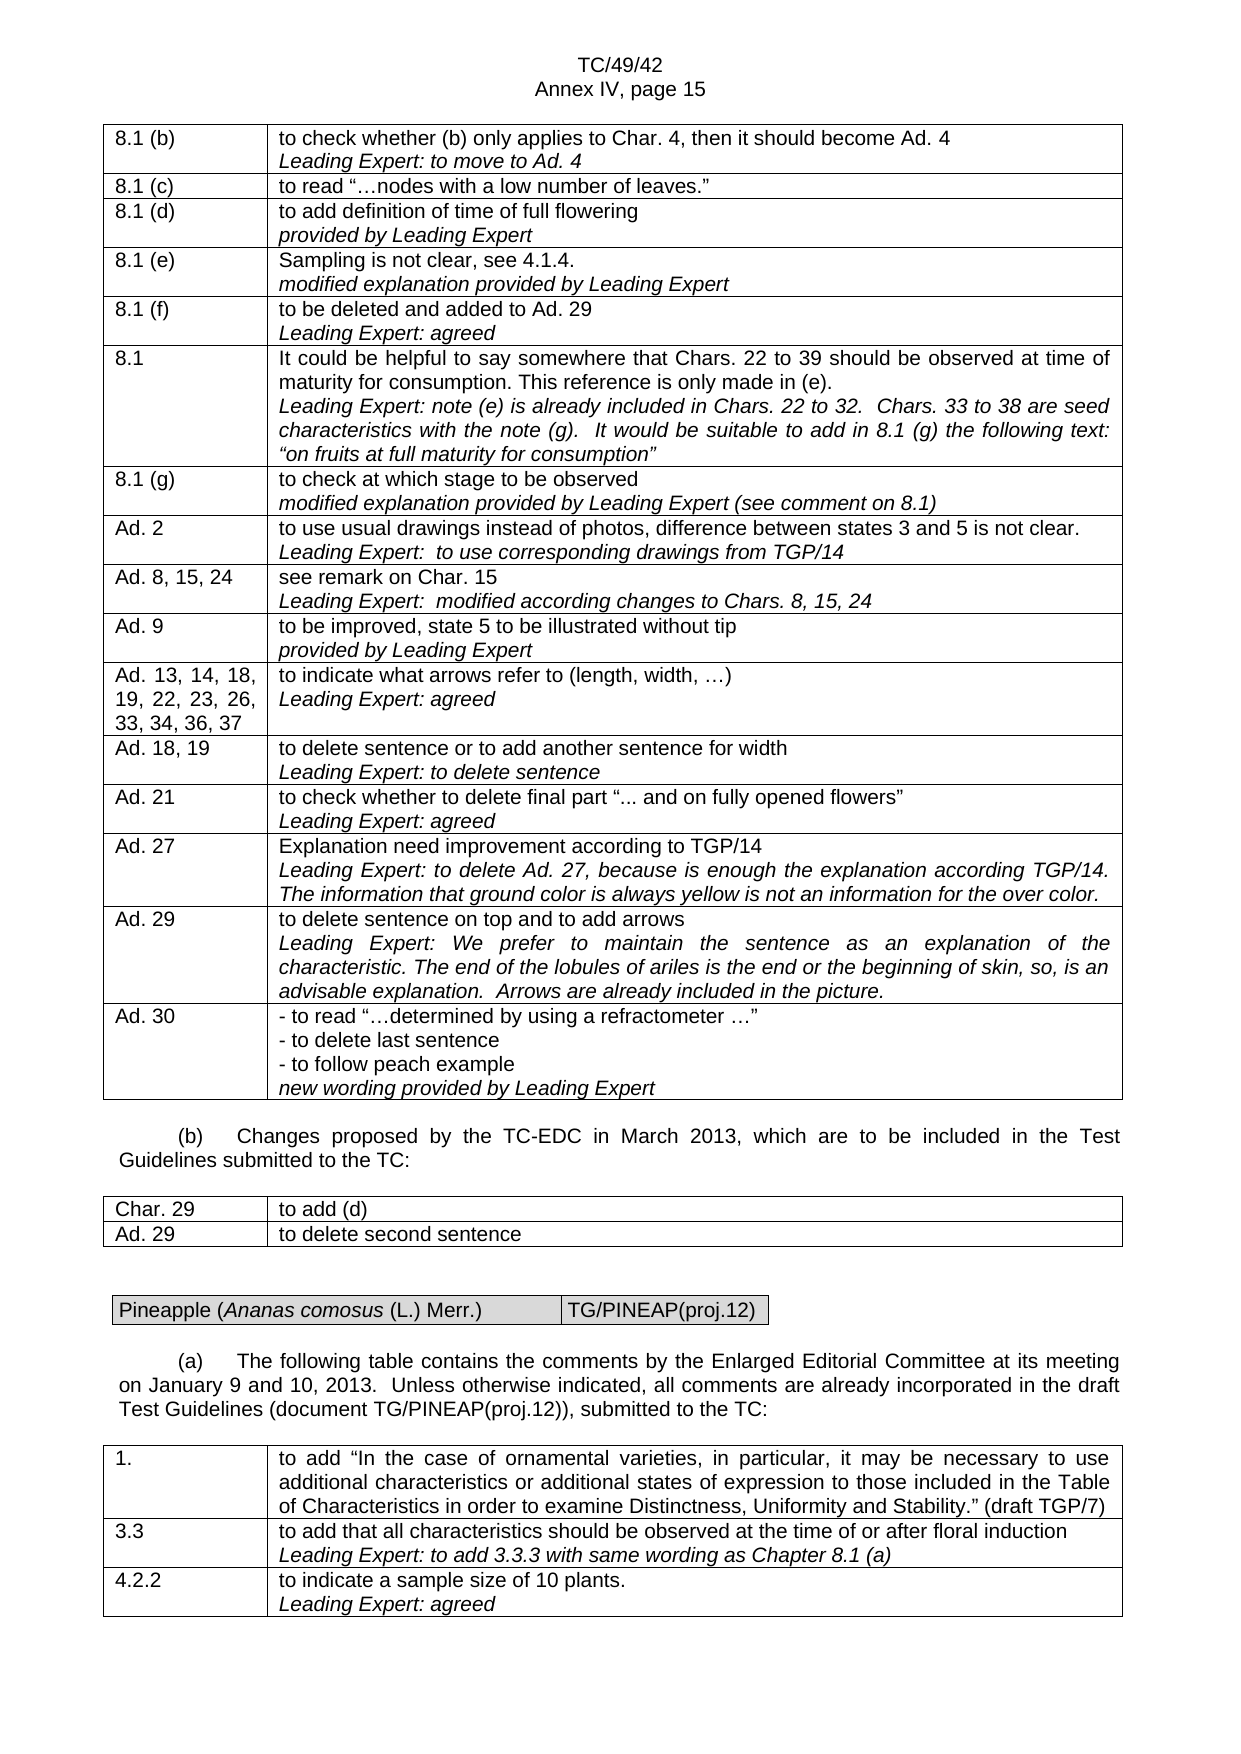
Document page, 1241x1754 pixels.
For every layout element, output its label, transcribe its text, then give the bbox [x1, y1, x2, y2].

table_header to add (d) [268, 1197, 1122, 1221]
table_header to add “In the case of ornamental varieties, in particular, it may be necessary to use additional characteristics or additional states of expression to those included in the Table of Characteristics in order to examine Distinctness, Uniformity and Stability.” (draft TGP/7) [268, 1446, 1122, 1518]
table_cell to delete sentence or to add another sentence for width Leading Expert: to delete sentence [268, 736, 1122, 784]
table_cell Ad. 29 [104, 907, 267, 1002]
table_cell 8.1 (g) [104, 467, 267, 515]
table_cell 8.1 (b) [104, 125, 267, 173]
table_cell Ad. 29 [104, 1222, 267, 1246]
table_cell 4.2.2 [104, 1568, 267, 1616]
table_cell 8.1 (d) [104, 199, 267, 247]
table_cell 8.1 (c) [104, 174, 267, 198]
table_cell to check at which stage to be observed modified explanation provided by Leading Expert (see comment on 8.1) [268, 467, 1122, 515]
table_cell 3.3 [104, 1519, 267, 1567]
table_cell It could be helpful to say somewhere that Chars. 22 to 39 should be observed at time of maturity for consumption. This reference is only made in (e). Leading Expert: note (e) is already included in Chars. 22 to 32. Chars. 33 to 38 are seed characteristics with the note (g). It would be suitable to add in 8.1 (g) the following text: “on fruits at full maturity for consumption” [268, 346, 1122, 466]
table_cell Explanation need improvement according to TGP/14 Leading Expert: to delete Ad. 27, because is enough the expltion according TGP/14. The information that ground color is always yellow is not an information for the over color. [268, 834, 1122, 906]
table_cell 8.1 (e) [104, 248, 267, 296]
table_header Pineapple (Ananas comosus (L.) Merr.) [113, 1296, 561, 1324]
table_cell Ad. 21 [104, 785, 267, 833]
table_cell Sampling is not clear, see 4.1.4. modified explanation provided by Leading Expert [268, 248, 1122, 296]
table_cell to be deleted and added to Ad. 29 Leading Expert: agreed [268, 297, 1122, 345]
table_cell Ad. 2 [104, 516, 267, 564]
table_cell to check whether to delete final part “... and on fully opened flowers” Leading Expert: agreed [268, 785, 1122, 833]
table_cell see remark on Char. 15 Leading Expert: modified according changes to Chars. 8, 15, 24 [268, 565, 1122, 613]
table_cell to indicate what arrows refer to (length, width, …) Leading Expert: agreed [268, 663, 1122, 735]
table_cell to use usual drawings instead of photos, difference between states 3 and 5 is not clear. Leading Expert: to use corresponding drawings from TGP/14 [268, 516, 1122, 564]
table_cell Ad. 13, 14, 18, 19, 22, 23, 26, 33, 34, 36, 37 [104, 663, 267, 735]
table_header TG/PINEAP(proj.12) [562, 1296, 768, 1324]
table_cell Ad. 30 [104, 1004, 267, 1099]
table_cell 8.1 (f) [104, 297, 267, 345]
text (b) Changes proposed by the TC-EDC in March 2013, which are to be included in the Test Guidelines submitted to the TC: [118, 1124, 1122, 1172]
table_cell 8.1 [104, 346, 267, 466]
table_header Char. 29 [104, 1197, 267, 1221]
table_cell Ad. 18, 19 [104, 736, 267, 784]
table_cell to check whether (b) only applies to Char. 4, then it should become Ad. 4 Leading Expert: to move to Ad. 4 [268, 125, 1122, 173]
table_header 1. [104, 1446, 267, 1518]
table_cell to add that all characteristics should be observed at the time of or after floral induction Leading Expert: to add 3.3.3 with same wording as Chapter 8.1 (a) [268, 1519, 1122, 1567]
table_cell Ad. 8, 15, 24 [104, 565, 267, 613]
table_cell Ad. 9 [104, 614, 267, 662]
table_cell Ad. 27 [104, 834, 267, 906]
table_cell to delete second sentence [268, 1222, 1122, 1246]
table_cell to add definition of time of full flowering provided by Leading Expert [268, 199, 1122, 247]
table_cell to read “…nodes with a low number of leaves.” [268, 174, 1122, 198]
table_cell to indicate a sample size of 10 plants. Leading Expert: agreed [268, 1568, 1122, 1616]
text (a) The following table contains the comments by the Enlarged Editorial Committee at its meeting on January 9 and 10, 2013. Unless otherwise indicated, all comments are already incorporated in the draft Test Guidelines (document TG/PINEAP(proj.12)), submitted to the TC: [118, 1349, 1122, 1421]
table_cell - to read “…determined by using a refractometer …” - to delete last sentence - to follow peach example new wording provided by Leading Expert [268, 1004, 1122, 1099]
table_cell to be improved, state 5 to be illustrated without tip provided by Leading Expert [268, 614, 1122, 662]
table_cell to delete sentence on top and to add arrows Leading Expert: We prefer to maintain the sentence as an expltion of the characteristic. The end of the lobules of ariles is the end or the beginning of skin, so, is an advisable explanation. Arrows are already included in the picture. [268, 907, 1122, 1002]
